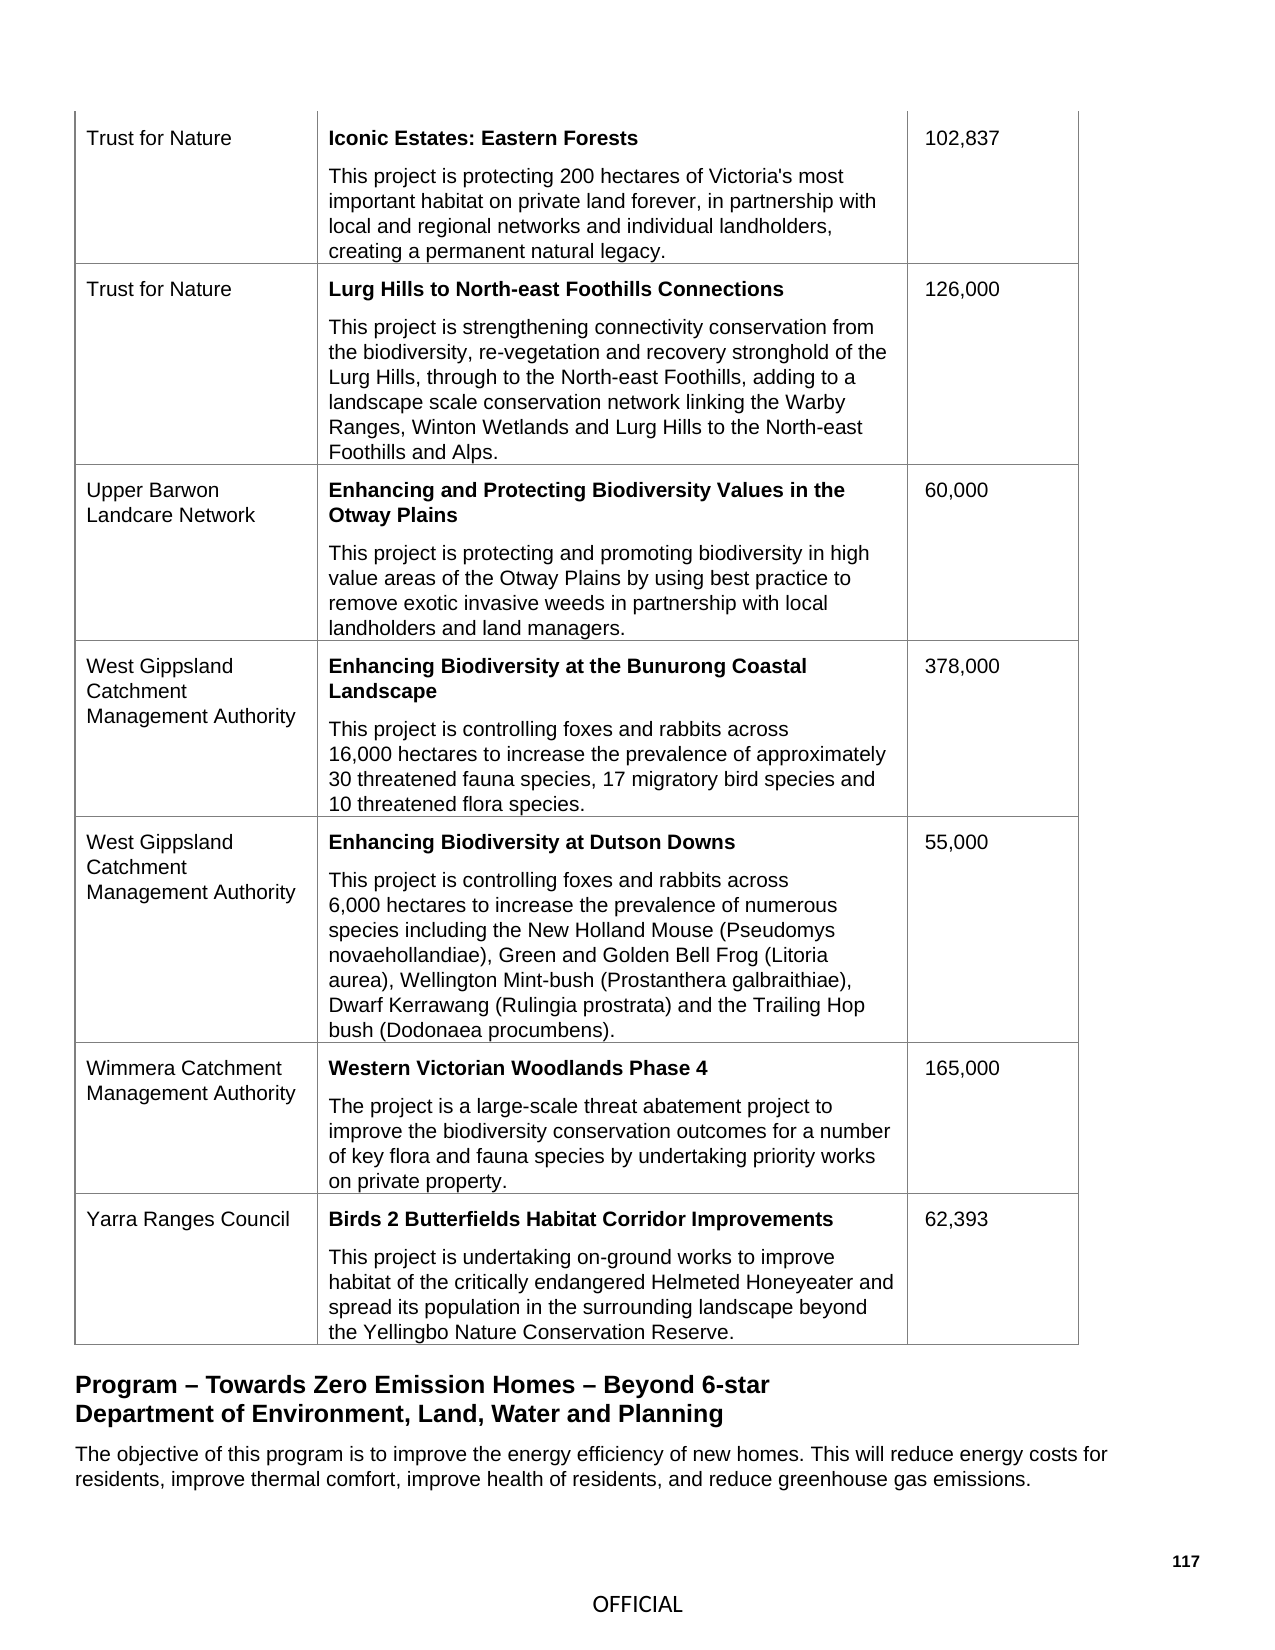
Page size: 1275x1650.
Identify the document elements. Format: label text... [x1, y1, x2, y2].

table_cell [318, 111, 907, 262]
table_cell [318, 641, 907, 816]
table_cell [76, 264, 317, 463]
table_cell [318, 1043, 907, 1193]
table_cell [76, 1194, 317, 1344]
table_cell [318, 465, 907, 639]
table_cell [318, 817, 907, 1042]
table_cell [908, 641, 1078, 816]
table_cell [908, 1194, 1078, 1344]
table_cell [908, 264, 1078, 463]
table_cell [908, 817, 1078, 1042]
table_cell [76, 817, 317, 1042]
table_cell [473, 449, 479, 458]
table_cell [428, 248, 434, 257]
text The objective of this program is to improve the energy efficiency of new homes. This will reduce energy costs for residents, improve thermal comfort, improve health of residents, and reduce greenhouse gas emissions. [75, 1441, 1200, 1491]
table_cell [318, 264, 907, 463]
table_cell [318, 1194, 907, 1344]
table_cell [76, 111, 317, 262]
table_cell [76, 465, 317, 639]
subtitle Program – Towards Zero Emission Homes – Beyond 6-star Department of Environment, Land, Water and Planning [75, 1370, 1200, 1428]
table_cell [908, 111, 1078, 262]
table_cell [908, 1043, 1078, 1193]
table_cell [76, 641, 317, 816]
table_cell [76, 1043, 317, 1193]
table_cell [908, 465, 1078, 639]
